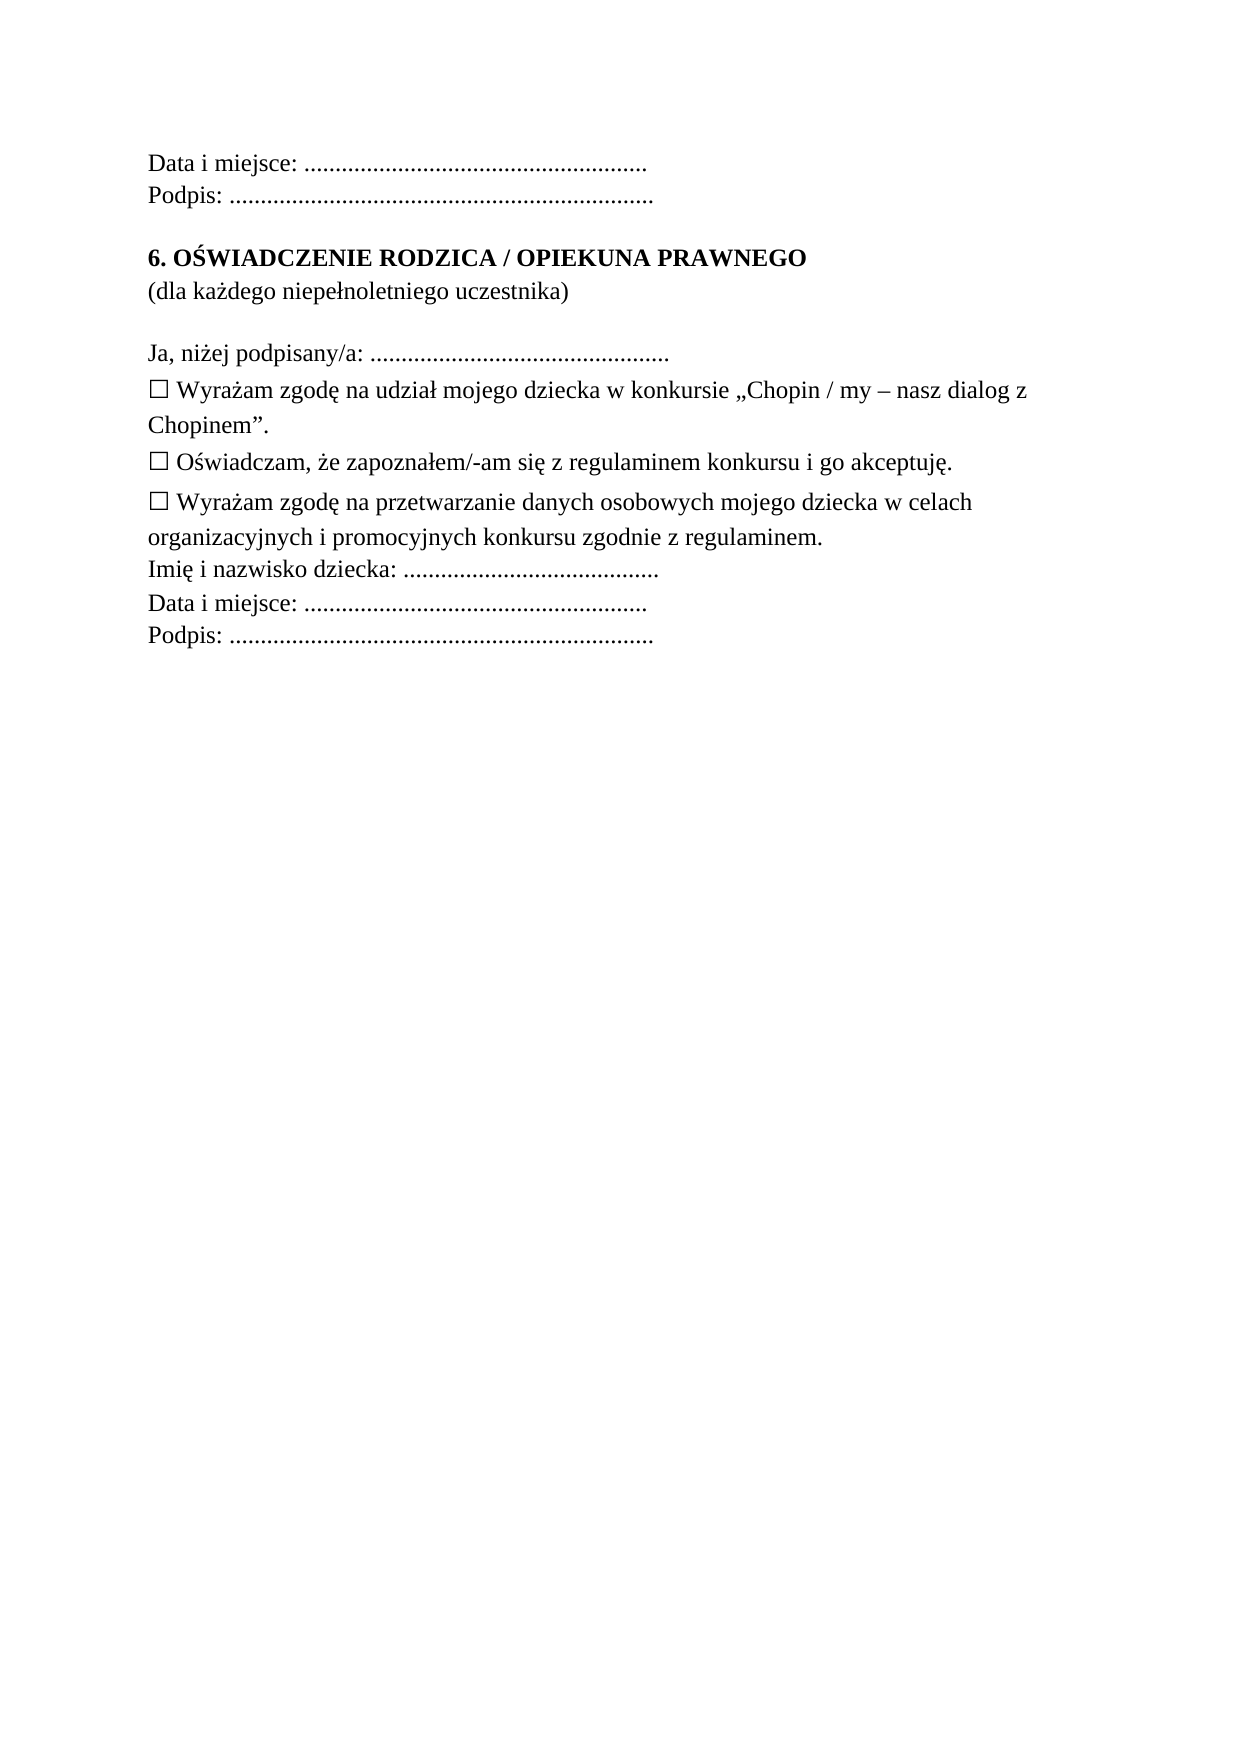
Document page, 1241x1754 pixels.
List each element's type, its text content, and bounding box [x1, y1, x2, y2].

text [148, 148, 1093, 353]
text Ja, niżej podpisany/a: ................................................ ☐ Wyrażam zgodę na udział mojego dziecka w konkursie „Chopin / my – nasz dialog z Chopinem”. ☐ Oświadczam, że zapoznałem/-am się z regulaminem konkursu i go akceptuję. ☐ Wyrażam zgodę na przetwarzanie danych osobowych mojego dziecka w celach organizacyjnych i promocyjnych konkursu zgodnie z regulaminem. Imię i nazwisko dziecka: ......................................... Data i miejsce: ....................................................... Podpis: .................................................................... [148, 482, 1093, 793]
text 6. OŚWIADCZENIE RODZICA / OPIEKUNA PRAWNEGO (dla każdego niepełnoletniego uczestnika) [148, 386, 1093, 448]
